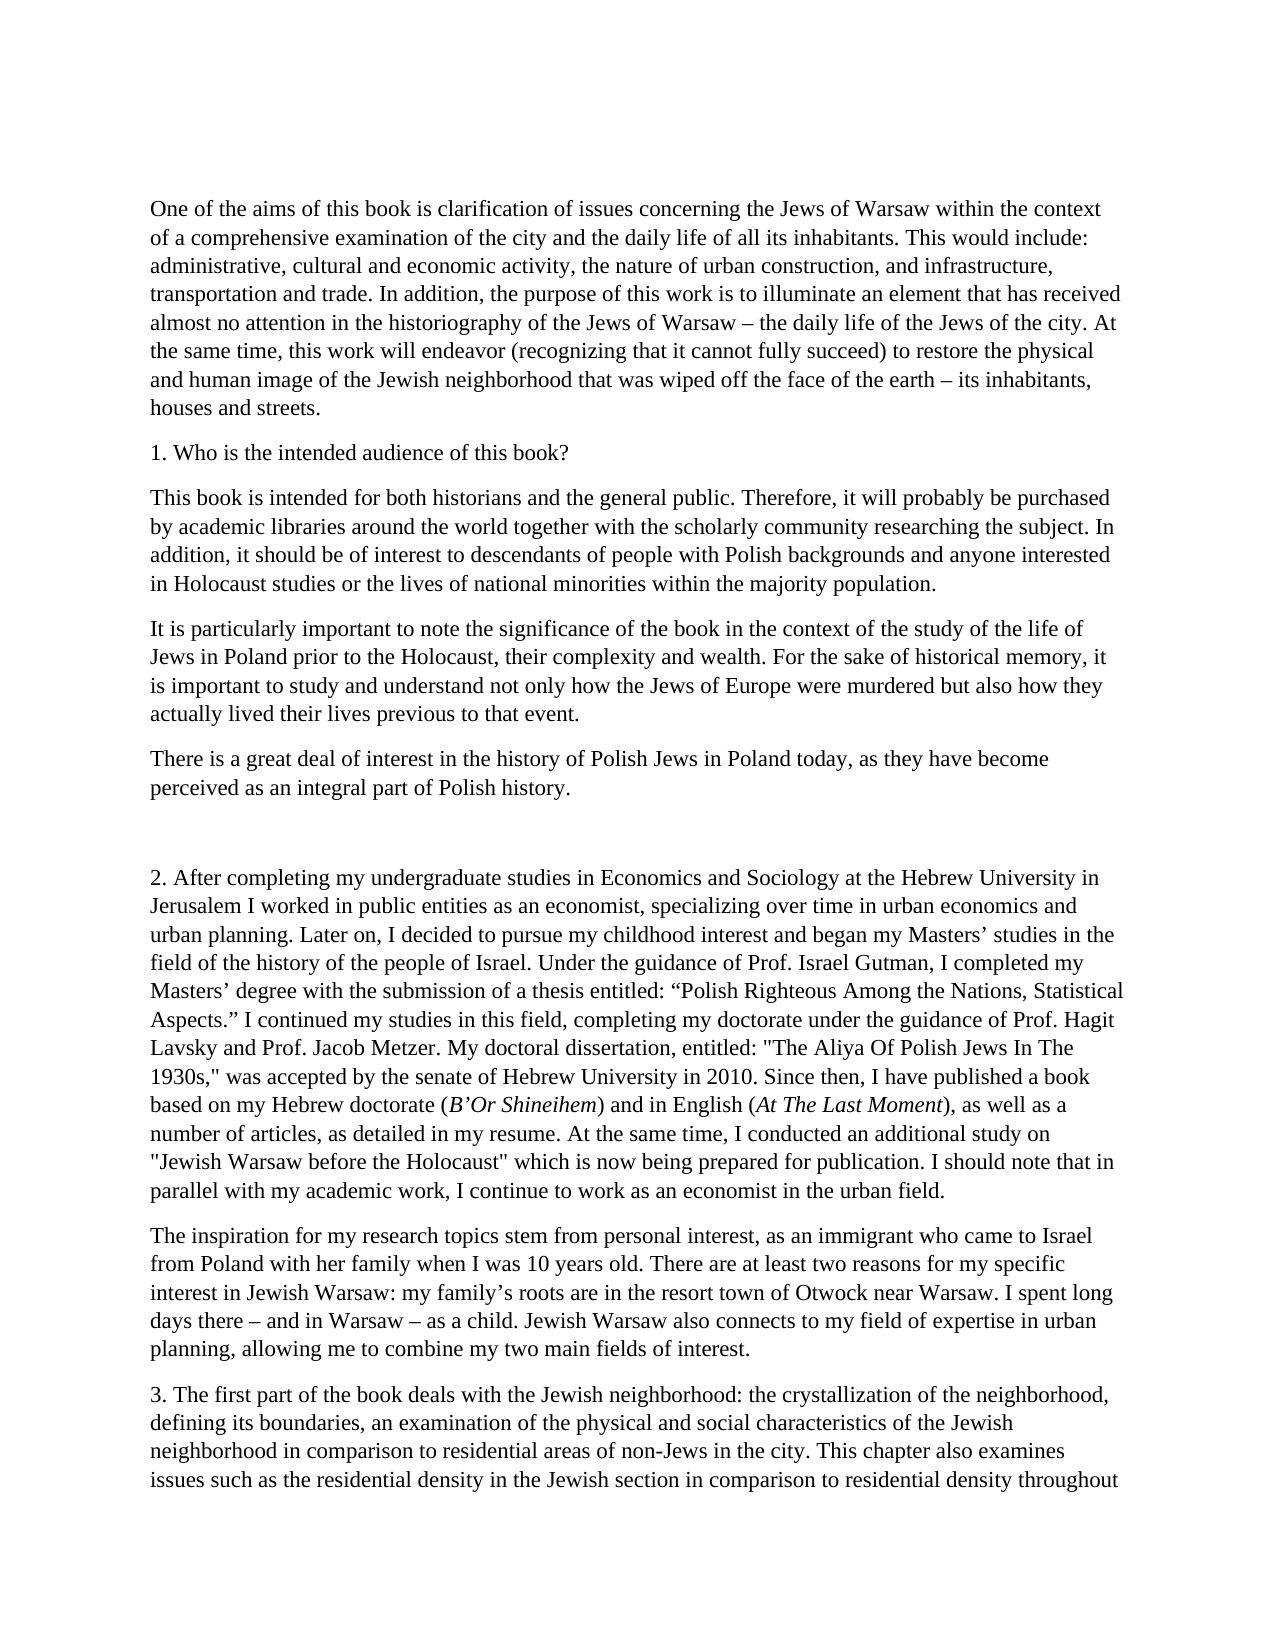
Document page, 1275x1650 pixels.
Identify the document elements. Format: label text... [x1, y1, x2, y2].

text The inspiration for my research topics stem from personal interest, as an immigrant who came to Israel from Poland with her family when I was 10 years old. There are at least two reasons for my specific interest in Jewish Warsaw: my family’s roots are in the resort town of Otwock near Warsaw. I spent long days there – and in Warsaw – as a child. Jewish Warsaw also connects to my field of expertise in urban planning, allowing me to combine my two main fields of interest. [150, 1222, 1125, 1362]
text 1. Who is the intended audience of this book? [150, 439, 1125, 466]
text 2. After completing my undergraduate studies in Economics and Sociology at the Hebrew University in Jerusalem I worked in public entities as an economist, specializing over time in urban economics and urban planning. Later on, I decided to pursue my childhood interest and began my Masters’ studies in the field of the history of the people of Israel. Under the guidance of Prof. Israel Gutman, I completed my Masters’ degree with the submission of a thesis entitled: “Polish Righteous Among the Nations, Statistical Aspects.” I continued my studies in this field, completing my doctorate under the guidance of Prof. Hagit Lavsky and Prof. Jacob Metzer. My doctoral dissertation, entitled: "The Aliya Of Polish Jews In The 1930s," was accepted by the senate of Hebrew University in 2010. Since then, I have published a book based on my Hebrew doctorate (B’Or Shineihem) and in English (At The Last Moment), as well as a number of articles, as detailed in my resume. At the same time, I conducted an additional study on "Jewish Warsaw before the Holocaust" which is now being prepared for publication. I should note that in parallel with my academic work, I continue to work as an economist in the urban field. [150, 864, 1125, 1203]
text This book is intended for both historians and the general public. Therefore, it will probably be purchased by academic libraries around the world together with the scholarly community researching the subject. In addition, it should be of interest to descendants of people with Polish backgrounds and anyone interested in Holocaust studies or the lives of national minorities within the majority population. [150, 484, 1125, 596]
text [150, 1381, 1125, 1492]
text There is a great deal of interest in the history of Polish Jews in Poland today, as they have become perceived as an integral part of Polish history. [150, 745, 1125, 800]
text One of the aims of this book is clarification of issues concerning the Jews of Warsaw within the context of a comprehensive examination of the city and the daily life of all its inhabitants. This would include: administrative, cultural and economic activity, the nature of urban construction, and infrastructure, transportation and trade. In addition, the purpose of this work is to illuminate an element that has received almost no attention in the historiography of the Jews of Warsaw – the daily life of the Jews of the city. At the same time, this work will endeavor (recognizing that it cannot fully succeed) to restore the physical and human image of the Jewish neighborhood that was wiped off the face of the earth – its inhabitants, houses and streets. [150, 195, 1125, 421]
text It is particularly important to note the significance of the book in the context of the study of the life of Jews in Poland prior to the Holocaust, their complexity and wealth. For the sake of historical memory, it is important to study and understand not only how the Jews of Europe were murdered but also how they actually lived their lives previous to that event. [150, 615, 1125, 726]
